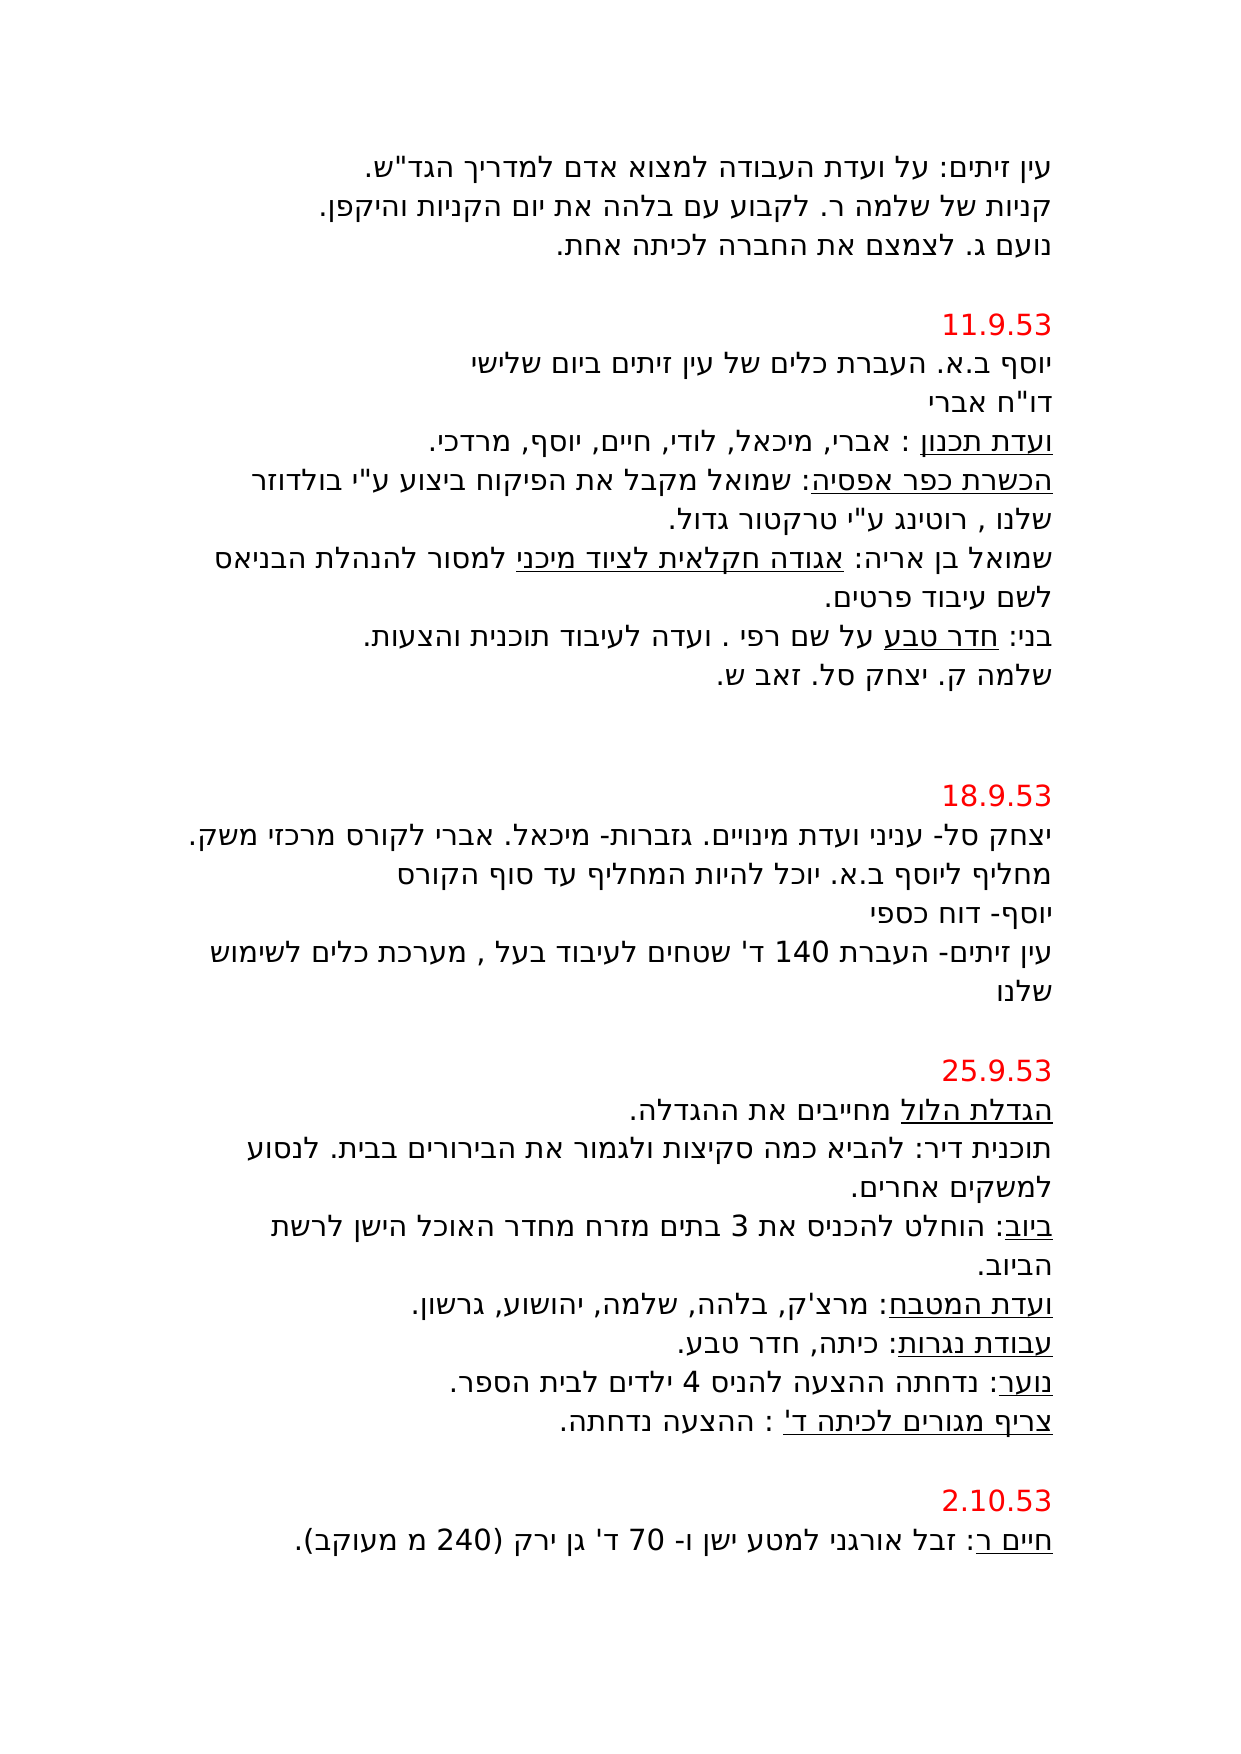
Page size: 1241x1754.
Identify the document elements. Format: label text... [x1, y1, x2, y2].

text הגדלת הלול מחייבים את ההגדלה. [187, 1093, 1053, 1127]
text דו"ח אברי [187, 386, 1053, 420]
text ועדת תכנון : אברי, מיכאל, לודי, חיים, יוסף, מרדכי. [187, 425, 1053, 459]
text 11.9.53 [187, 308, 1053, 342]
text נוער: נדחתה ההצעה להניס 4 ילדים לבית הספר. [187, 1366, 1053, 1399]
text תוכנית דיר: להביא כמה סקיצות ולגמור את הבירורים בבית. לנסוע למשקים אחרים. [187, 1132, 1053, 1205]
text יוסף- דוח כספי [187, 896, 1053, 930]
text עין זיתים: על ועדת העבודה למצוא אדם למדריך הגד"ש. [187, 150, 1053, 184]
text הכשרת כפר אפסיה: שמואל מקבל את הפיקוח ביצוע ע"י בולדוזר שלנו , רוטינג ע"י טרקטור גדול. [187, 464, 1053, 537]
text נועם ג. לצמצם את החברה לכיתה אחת. [187, 228, 1053, 262]
text חיים ר: זבל אורגני למטע ישן ו- 70 ד' גן ירק (240 מ מעוקב). [187, 1523, 1053, 1557]
text צריף מגורים לכיתה ד' : ההצעה נדחתה. [187, 1404, 1053, 1438]
text עבודת נגרות: כיתה, חדר טבע. [187, 1327, 1053, 1361]
text בני: חדר טבע על שם רפי . ועדה לעיבוד תוכנית והצעות. [187, 619, 1053, 653]
text שלמה ק. יצחק סל. זאב ש. [187, 658, 1053, 692]
text יצחק סל- עניני ועדת מינויים. גזברות- מיכאל. אברי לקורס מרכזי משק. מחליף ליוסף ב.א. יוכל להיות המחליף עד סוף הקורס [187, 818, 1053, 891]
text 2.10.53 [187, 1484, 1053, 1518]
text 18.9.53 [187, 779, 1053, 813]
text ועדת המטבח: מרצ'ק, בלהה, שלמה, יהושוע, גרשון. [187, 1288, 1053, 1322]
text 25.9.53 [187, 1054, 1053, 1088]
text עין זיתים- העברת 140 ד' שטחים לעיבוד בעל , מערכת כלים לשימוש שלנו [187, 935, 1053, 1008]
text יוסף ב.א. העברת כלים של עין זיתים ביום שלישי [187, 347, 1053, 381]
text שמואל בן אריה: אגודה חקלאית לציוד מיכני למסור להנהלת הבניאס לשם עיבוד פרטים. [187, 542, 1053, 614]
text ביוב: הוחלט להכניס את 3 בתים מזרח מחדר האוכל הישן לרשת הביוב. [187, 1210, 1053, 1283]
text קניות של שלמה ר. לקבוע עם בלהה את יום הקניות והיקפן. [187, 189, 1053, 223]
